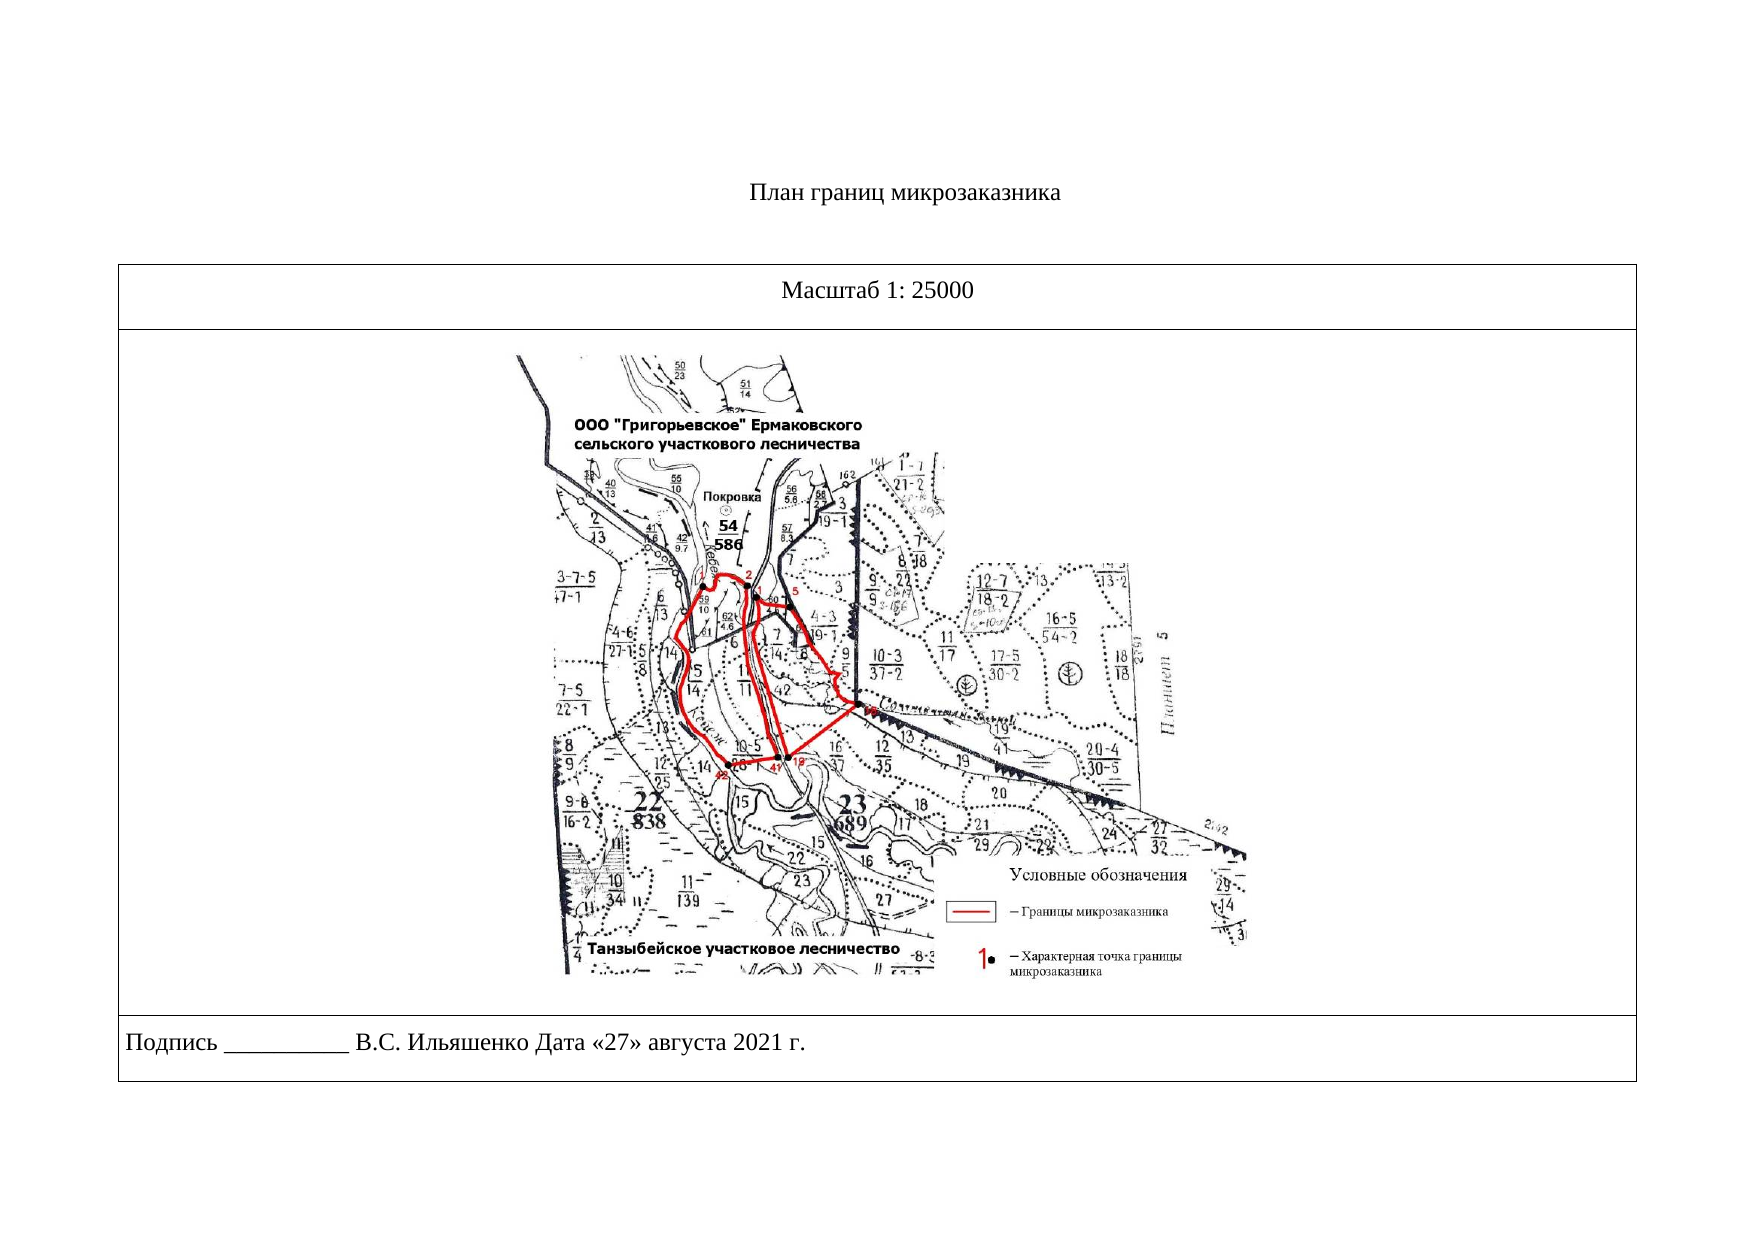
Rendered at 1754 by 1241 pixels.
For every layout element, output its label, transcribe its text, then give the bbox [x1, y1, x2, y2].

text План границ микрозаказника [118, 177, 1636, 206]
table_header Масштаб 1: 25000 [119, 265, 1636, 329]
table_cell [119, 330, 1636, 1015]
table_cell Подпись __________ В.С. Ильяшенко Дата «27» августа . [119, 1016, 1636, 1081]
picture [493, 340, 1262, 991]
